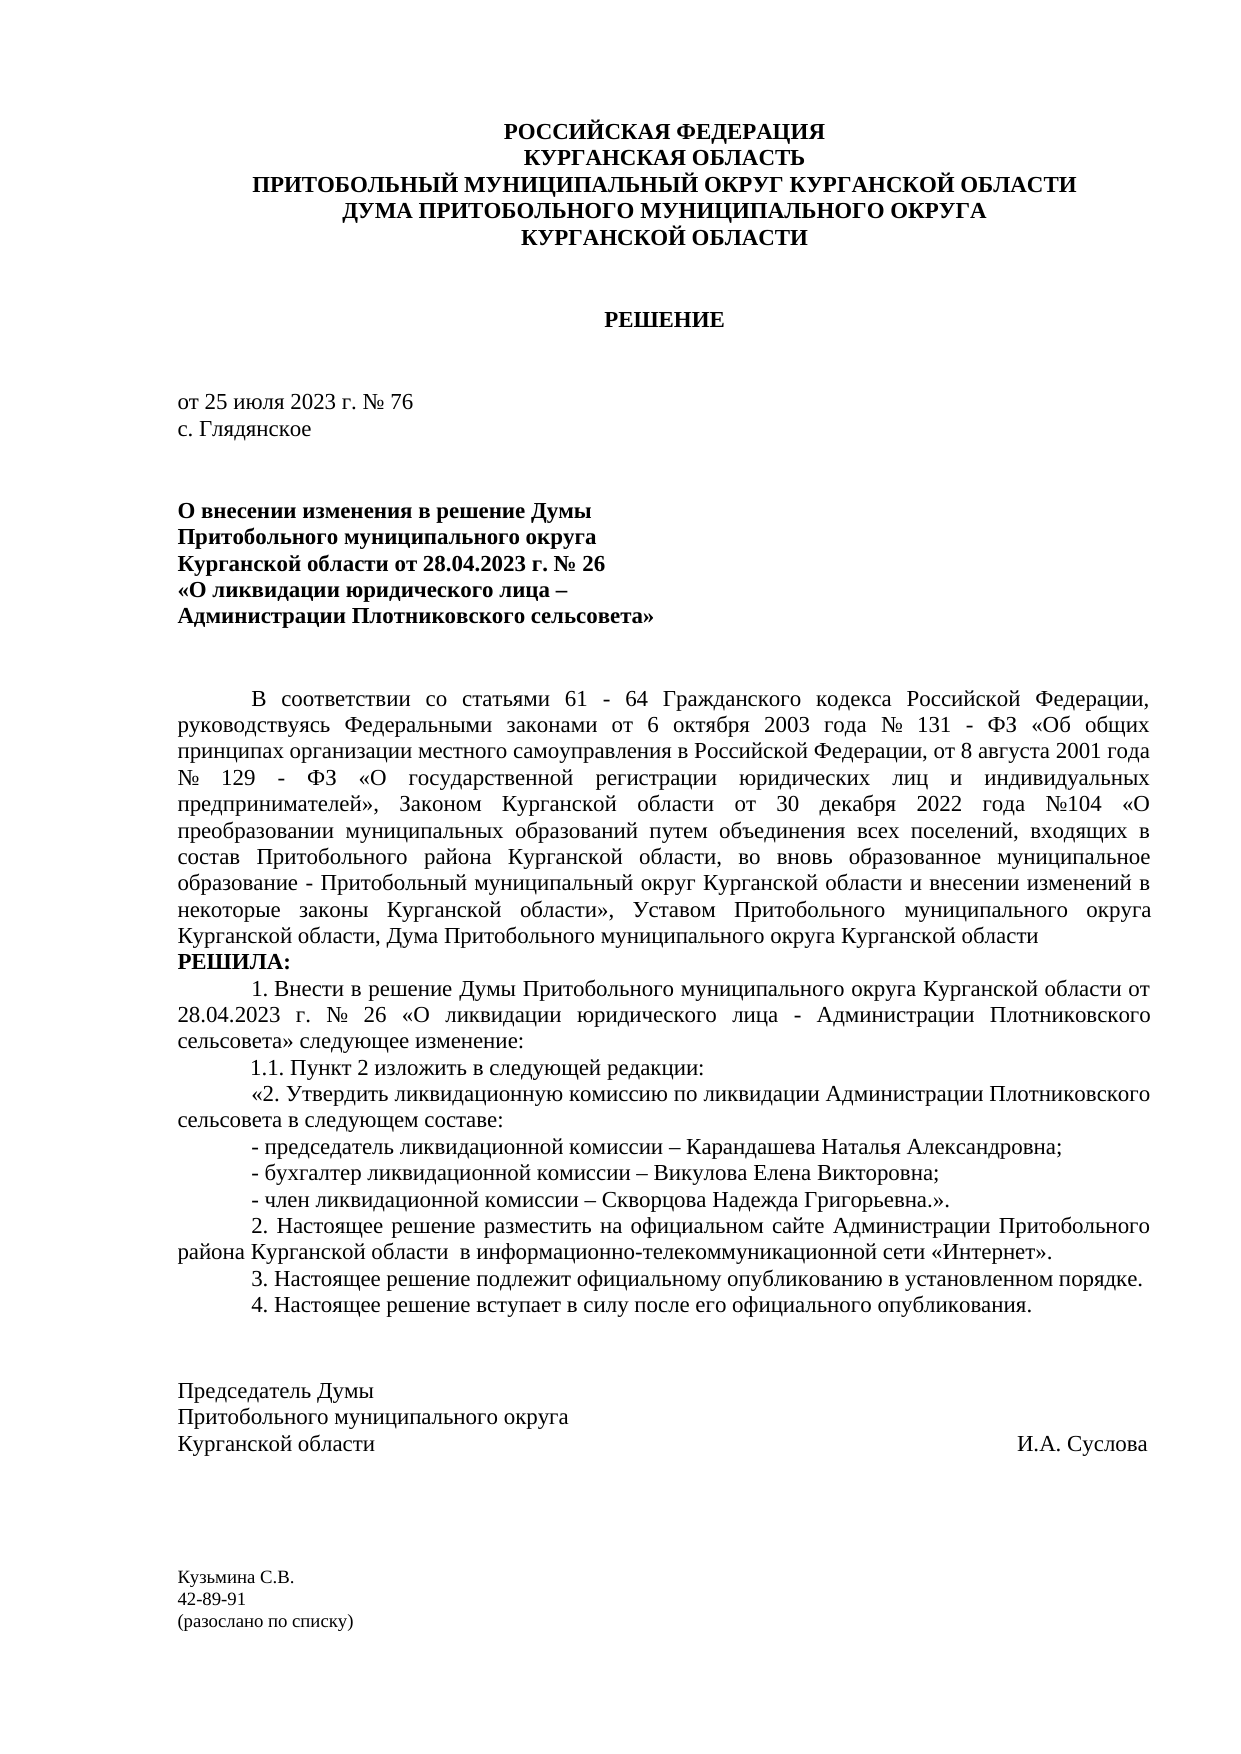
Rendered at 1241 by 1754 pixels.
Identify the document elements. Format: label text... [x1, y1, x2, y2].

text - член ликвидационной комиссии – Скворцова Надежда Григорьевна.». [177, 1186, 1152, 1212]
text «О ликвидации юридического лица – [177, 576, 1152, 602]
text от 25 июля 2023 г. № 76 [177, 388, 1152, 415]
text 1.1. Пункт 2 изложить в следующей редакции: [177, 1054, 1152, 1080]
text Администрации Плотниковского сельсовета» [177, 602, 1152, 629]
text В соответствии со статьями 61 - 64 Гражданского кодекса Российской Федерации, руководствуясь Федеральными законами от 6 октября 2003 года № 131 - ФЗ «Об общих принципах организации местного самоуправления в Российской Федерации, от 8 августа 2001 года № 129 - ФЗ «О государственной регистрации юридических лиц и индивидуальных предпринимателей», Законом Курганской области от 30 декабря 2022 года №104 «О преобразовании муниципальных образований путем объединения всех поселений, входящих в состав Притобольного района Курганской области, во вновь образованное муниципальное образование - Притобольный муниципальный округ Курганской области и внесении изменений в некоторые законы Курганской области», Уставом Притобольного муниципального округа Курганской области, Дума Притобольного муниципального округа Курганской области [177, 685, 1152, 948]
text - председатель ликвидационной комиссии – Карандашева Наталья Александровна; [177, 1133, 1152, 1159]
text 2. Настоящее решение разместить на официальном сайте Администрации Притобольного района Курганской области в информационно-телекоммуникационной сети «Интернет». [177, 1212, 1152, 1265]
text 1. Внести в решение Думы Притобольного муниципального округа Курганской области от 28.04.2023 г. № 26 «О ликвидации юридического лица - Администрации Плотниковского сельсовета» следующее изменение: [177, 975, 1152, 1054]
text Кузьмина С.В. [177, 1566, 1152, 1588]
text Курганской области И.А. Суслова [177, 1430, 1152, 1456]
text Притобольного муниципального округа [177, 523, 1152, 550]
text О внесении изменения в решение Думы [177, 497, 1152, 523]
text Курганской области от 28.04.2023 г. № 26 [177, 550, 1152, 576]
text Притобольного муниципального округа [177, 1403, 1152, 1430]
text ДУМА ПРИТОБОЛЬНОГО МУНИЦИПАЛЬНОГО ОКРУГА [177, 197, 1152, 223]
list «2. Утвердить ликвидационную комиссию по ликвидации Администрации Плотниковского сельсовета в следующем составе: [177, 1080, 1152, 1133]
text 42-89-91 [177, 1588, 1152, 1609]
text РЕШЕНИЕ [177, 306, 1152, 332]
text КУРГАНСКОЙ ОБЛАСТИ [177, 223, 1152, 250]
text 4. Настоящее решение вступает в силу после его официального опубликования. [177, 1291, 1152, 1317]
text (разослано по списку) [177, 1609, 1152, 1631]
text 3. Настоящее решение подлежит официальному опубликованию в установленном порядке. [177, 1265, 1152, 1291]
text РЕШИЛА: [177, 948, 1152, 975]
text - бухгалтер ликвидационной комиссии – Викулова Елена Викторовна; [177, 1159, 1152, 1186]
text РОССИЙСКАЯ ФЕДЕРАЦИЯ [177, 118, 1152, 144]
text КУРГАНСКАЯ ОБЛАСТЬ [177, 144, 1152, 171]
text с. Глядянское [177, 415, 1152, 441]
text ПРИТОБОЛЬНЫЙ МУНИЦИПАЛЬНЫЙ ОКРУГ КУРГАНСКОЙ ОБЛАСТИ [177, 171, 1152, 197]
text Председатель Думы [177, 1377, 1152, 1403]
